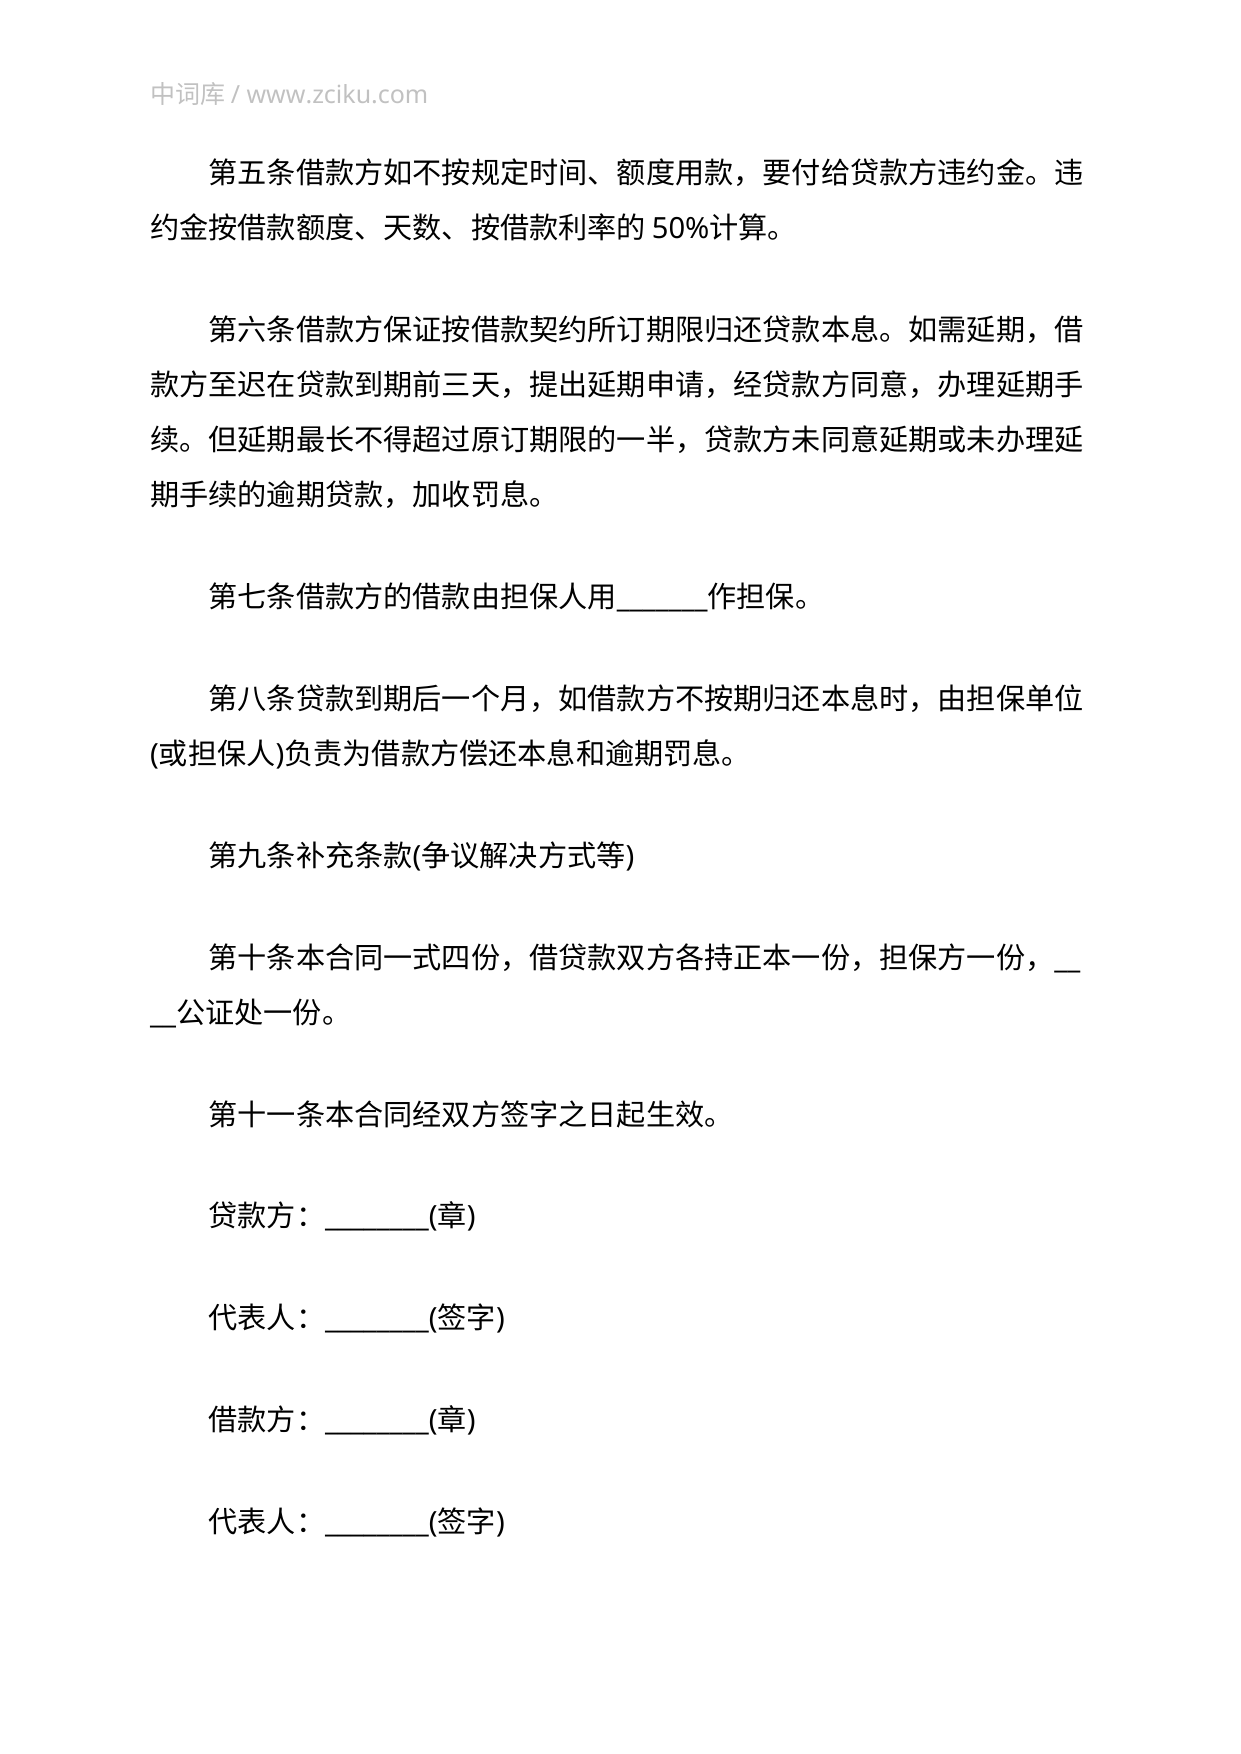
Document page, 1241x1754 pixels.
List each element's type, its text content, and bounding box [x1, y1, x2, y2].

text 第七条借款方的借款由担保人用_______作担保。 [150, 573, 1090, 616]
text 代表人：________(签字) [150, 1295, 1090, 1337]
text 借款方：________(章) [150, 1397, 1090, 1439]
text 第八条贷款到期后一个月，如借款方不按期归还本息时，由担保单位(或担保人)负责为借款方偿还本息和逾期罚息。 [150, 675, 1090, 773]
text 代表人：________(签字) [150, 1499, 1090, 1541]
text 贷款方：________(章) [150, 1193, 1090, 1235]
text 第十条本合同一式四份，借贷款双方各持正本一份，担保方一份，____公证处一份。 [150, 934, 1090, 1032]
text 第六条借款方保证按借款契约所订期限归还贷款本息。如需延期，借款方至迟在贷款到期前三天，提出延期申请，经贷款方同意，办理延期手续。但延期最长不得超过原订期限的一半，贷款方未同意延期或未办理延期手续的逾期贷款，加收罚息。 [150, 307, 1090, 514]
text 第九条补充条款(争议解决方式等) [150, 832, 1090, 874]
text 第十一条本合同经双方签字之日起生效。 [150, 1091, 1090, 1133]
text 第五条借款方如不按规定时间、额度用款，要付给贷款方违约金。违约金按借款额度、天数、按借款利率的50%计算。 [150, 150, 1090, 247]
